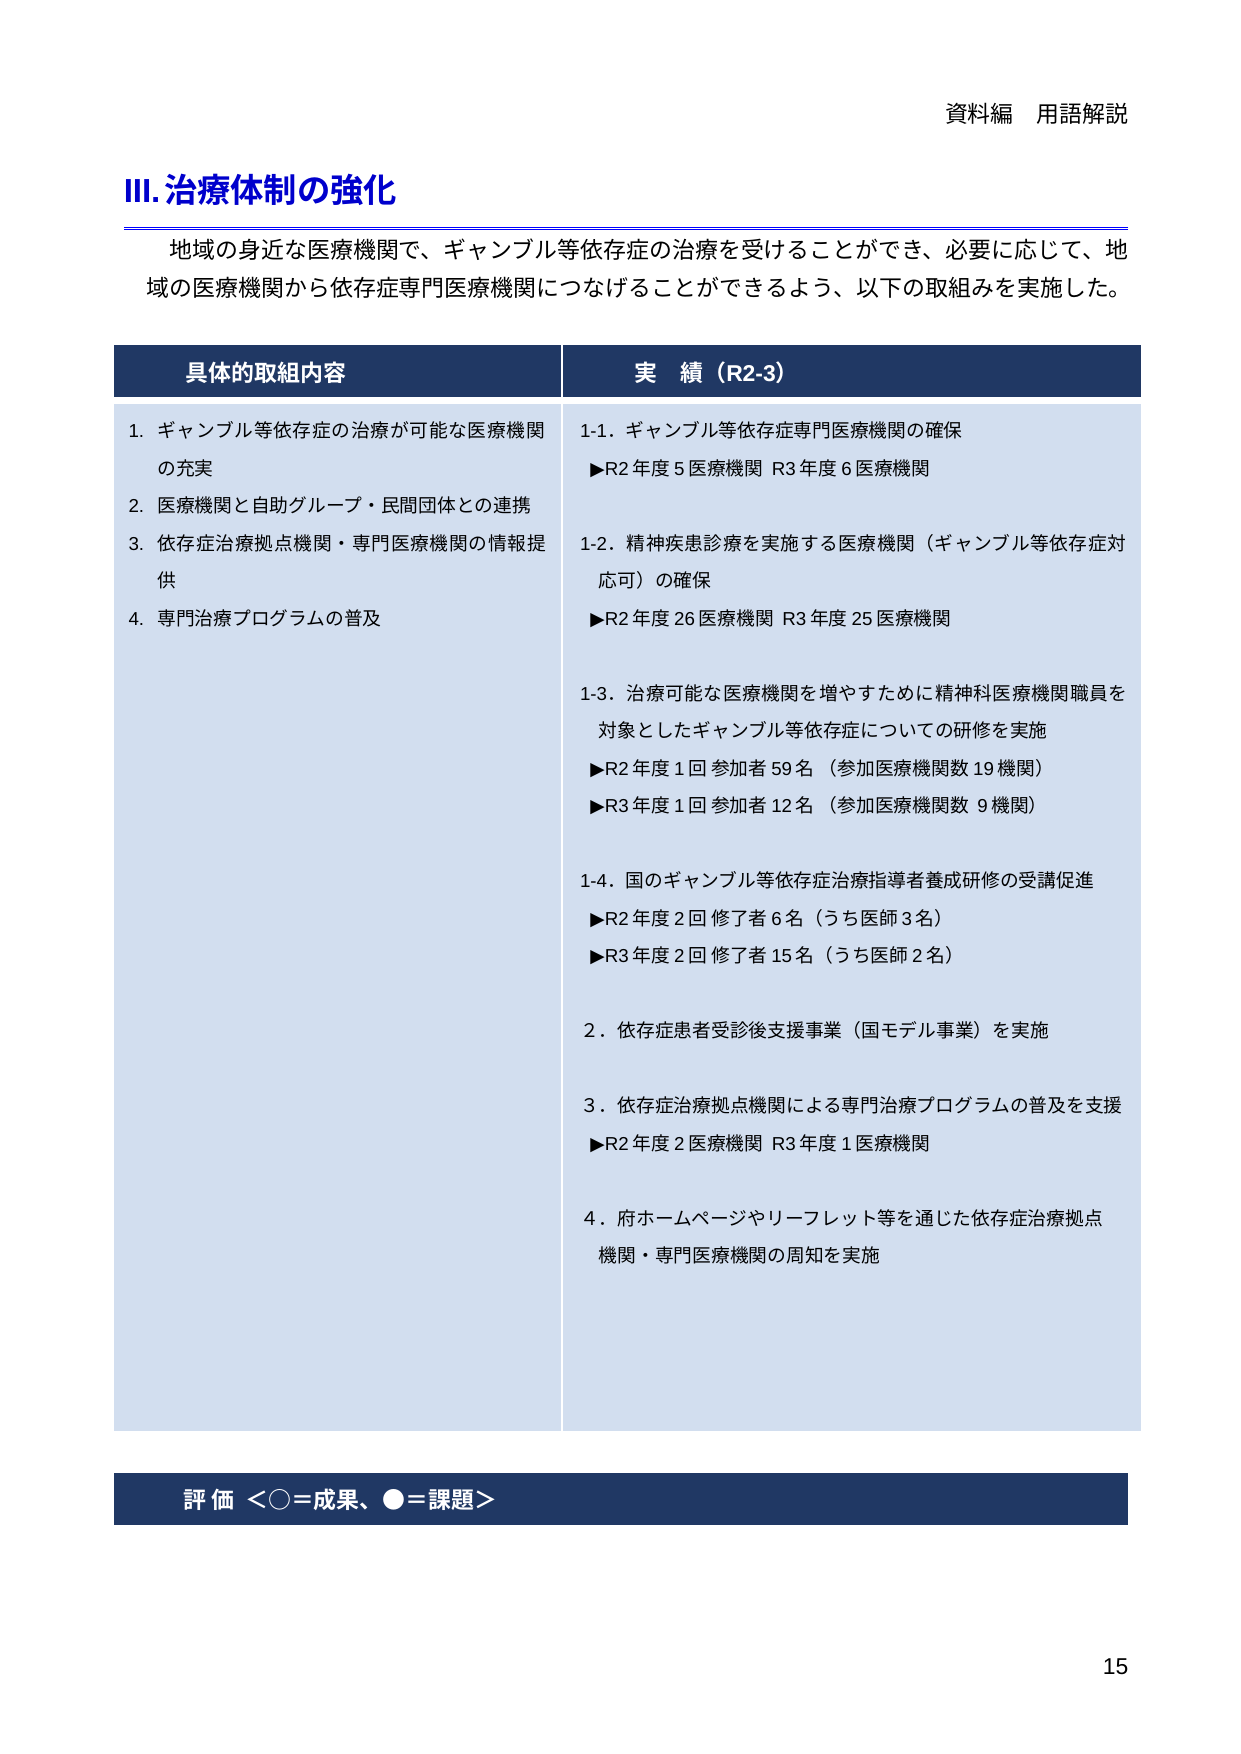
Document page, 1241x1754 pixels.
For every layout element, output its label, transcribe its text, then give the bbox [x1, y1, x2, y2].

table_cell 1-1．ギャンブル等依存症専門医療機関の確保 ▶R2年度 5医療機関 R3年度 6医療機関 1-2．精神疾患診療を実施する医療機関（ギャンブル等依存症対応可）の確保 ▶R2年度 26医療機関 R3年度 25医療機関 1-3．治療可能な医療機関を増やすために精神科医療機関職員を対象としたギャンブル等依存症についての研修を実施 ▶R2年度 1回 参加者59名 （参加医療機関数 19機関） ▶R3年度 1回 参加者12名 （参加医療機関数 9機関） 1-4．国のギャンブル等依存症治療指導者養成研修の受講促進 ▶R2年度 2回 修了者6名（うち医師3名） ▶R3年度 2回 修了者15名（うち医師2名） ２．依存症患者受診後支援事業（国モデル事業）を実施 ３．依存症治療拠点機関による専門治療プログラムの普及を支援 ▶R2年度 2医療機関 R3年度 1医療機関 ４．府ホームページやリーフレット等を通じた依存症治療拠点 機関・専門医療機関の周知を実施 [563, 404, 1141, 1431]
text 地域の身近な医療機関で、ギャンブル等依存症の治療を受けることができ、必要に応じて、地域の医療機関から依存症専門医療機関につなげることができるよう、以下の取組みを実施した。 [147, 230, 1128, 305]
table_header 実 績（R2-3） [563, 345, 1141, 397]
table_header 評 価 ＜○＝成果、●＝課題＞ [114, 1473, 1128, 1525]
table_header 具体的取組内容 [114, 345, 561, 397]
text III. 治療体制の強化 [124, 150, 1128, 227]
table_cell ギャンブル等依存症の治療が可能な医療機関の充実 医療機関と自助グループ・民間団体との連携 依存症治療拠点機関・専門医療機関の情報提供 専門治療プログラムの普及 [114, 404, 561, 1431]
